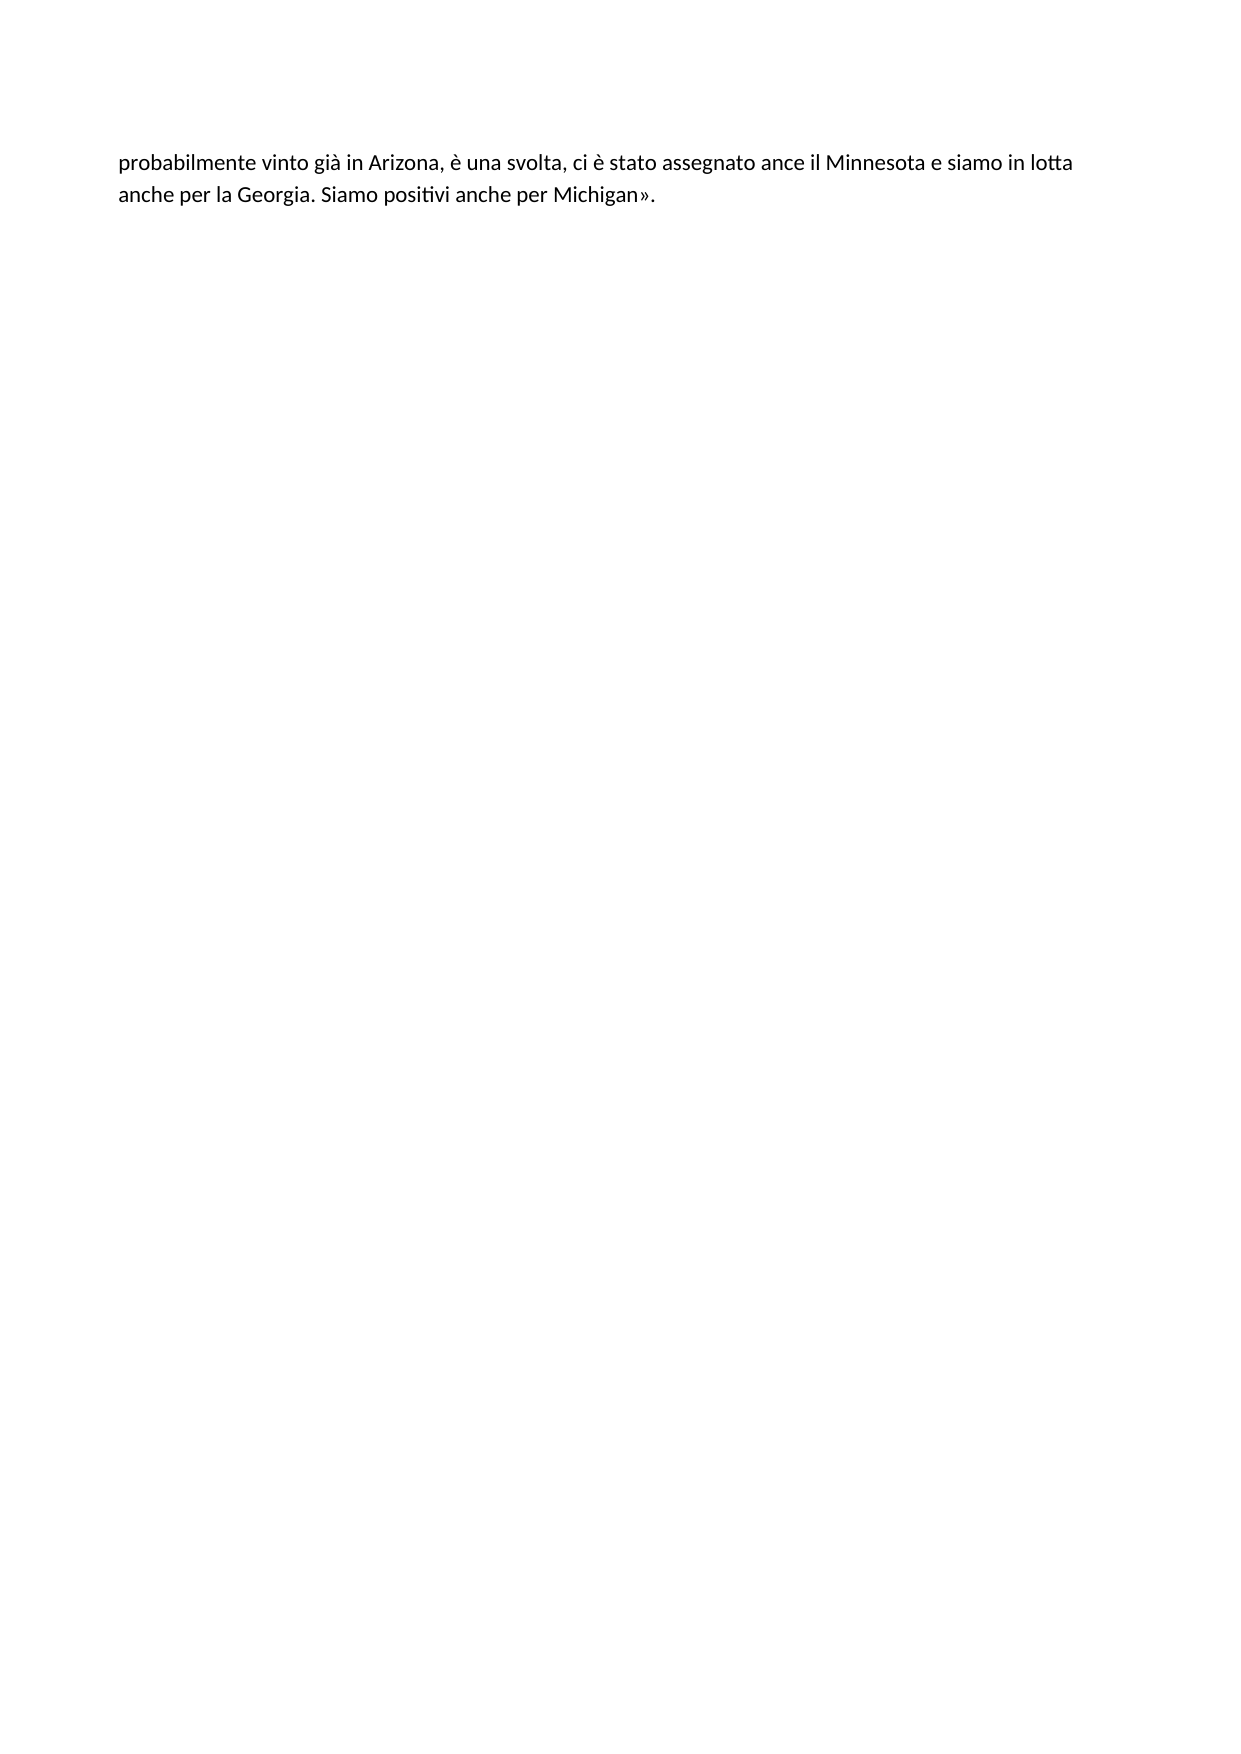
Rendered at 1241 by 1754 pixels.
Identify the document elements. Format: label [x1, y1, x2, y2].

text [118, 148, 1122, 208]
